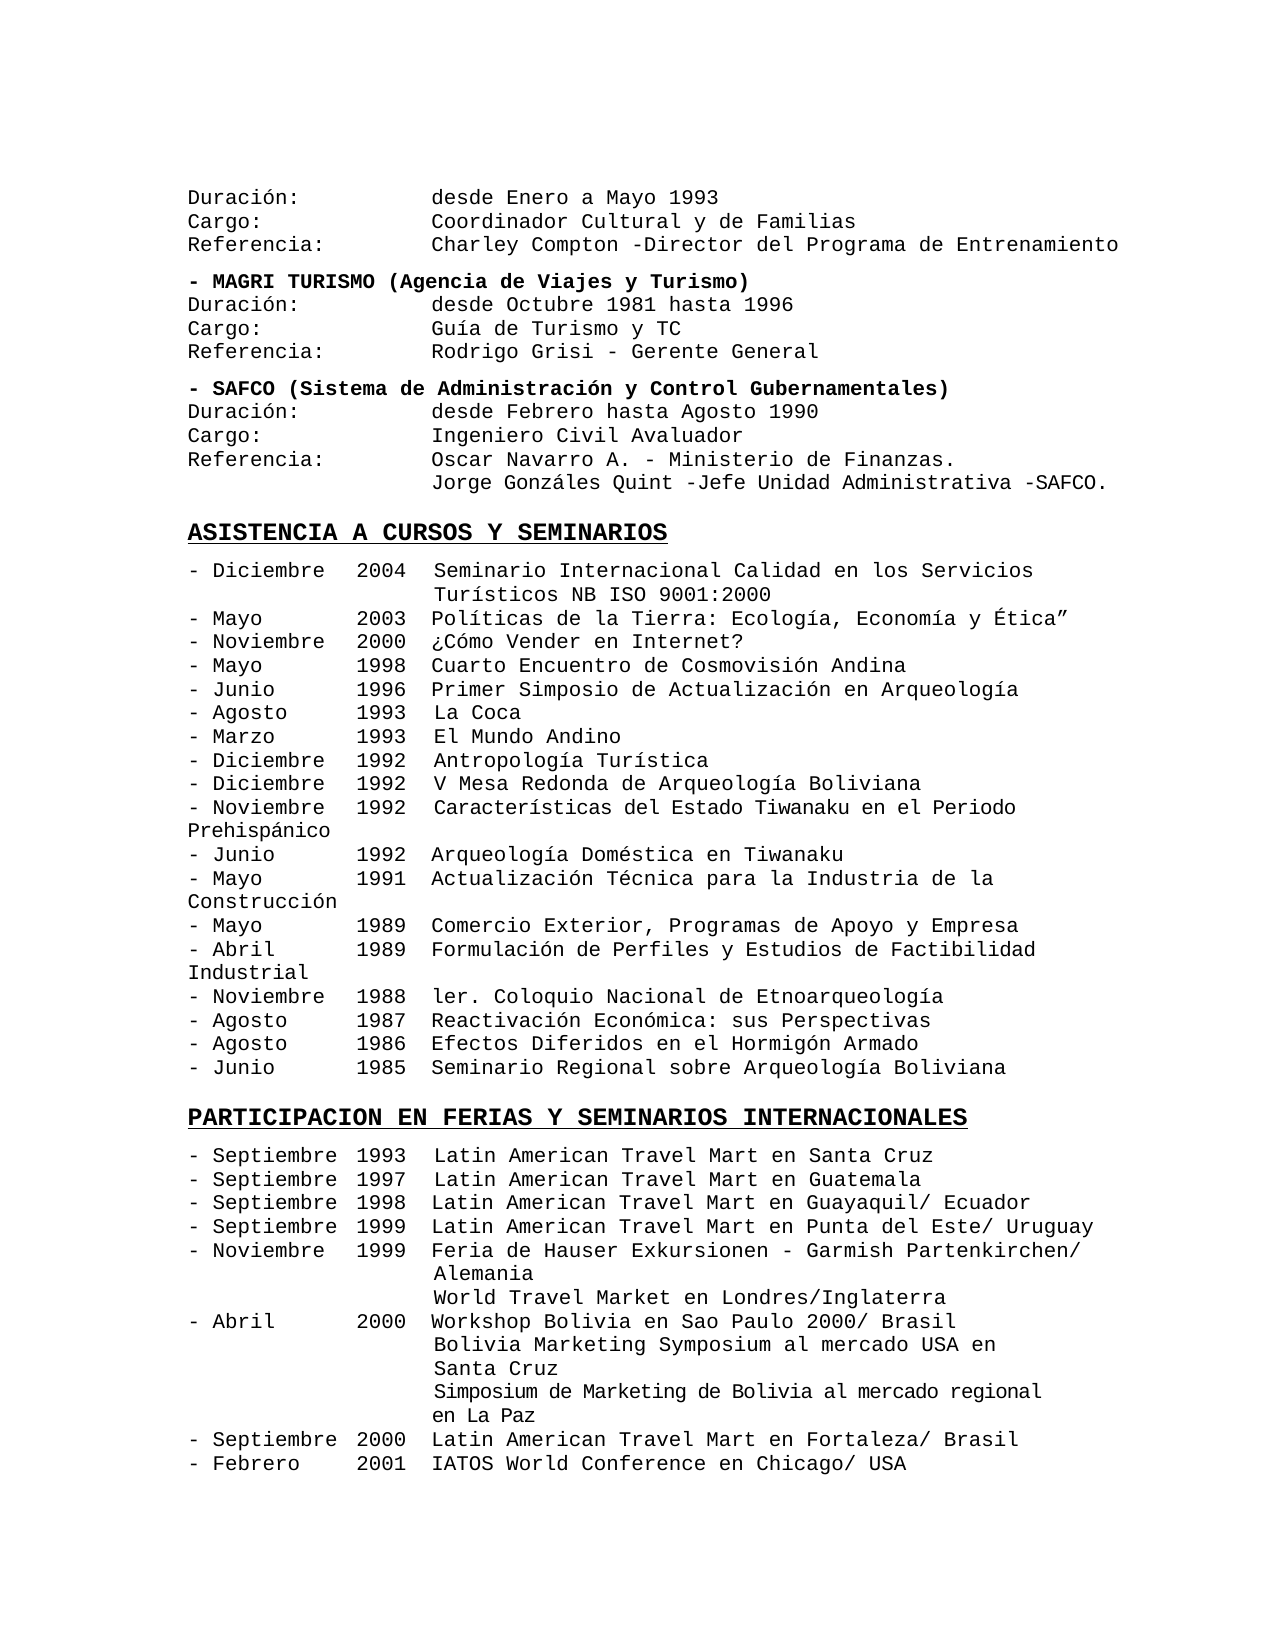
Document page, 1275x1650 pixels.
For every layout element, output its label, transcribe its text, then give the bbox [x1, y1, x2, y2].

text Cargo: Guía de Turismo y TC [187, 318, 1125, 342]
text - Agosto 1987 Reactivación Económica: sus Perspectivas [187, 1010, 1125, 1033]
text en La Paz [187, 1405, 1125, 1429]
text Referencia: Oscar Navarro A. - Ministerio de Finanzas. [187, 449, 1125, 472]
text - Diciembre 1992 Antropología Turística [187, 749, 1125, 773]
text Turísticos NB ISO 9001:2000 [187, 584, 1125, 608]
text - Febrero 2001 IATOS World Conference en Chicago/ USA [187, 1452, 1125, 1476]
text ASISTENCIA A CURSOS Y SEMINARIOS [187, 519, 1125, 548]
text - Junio 1992 Arqueología Doméstica en Tiwanaku [187, 844, 1125, 868]
text - Marzo 1993 El Mundo Andino [187, 726, 1125, 749]
text PARTICIPACION EN FERIAS Y SEMINARIOS INTERNACIONALES [187, 1104, 1125, 1133]
text - Agosto 1986 Efectos Diferidos en el Hormigón Armado [187, 1033, 1125, 1057]
text - Septiembre 1998 Latin American Travel Mart en Guayaquil/ Ecuador [187, 1192, 1125, 1216]
text - Mayo 2003 Políticas de : Ecología, Economía y Ética” [187, 608, 1125, 631]
text - Junio 1996 Primer Simposio de Actualización en Arqueología [187, 679, 1125, 702]
text - Septiembre 2000 Latin American Travel Mart en Fortaleza/ Brasil [187, 1429, 1125, 1452]
text - Abril 2000 Workshop Bolivia en Sao Paulo 2000/ Brasil [187, 1311, 1125, 1334]
text - MAGRI TURISMO (Agencia de Viajes y Turismo) [187, 271, 1125, 294]
text - Noviembre 1999 Feria de Hauser Exkursionen - Garmish Partenkirchen/ [187, 1240, 1125, 1263]
text - Septiembre 1997 Latin American Travel Mart en Guatemala [187, 1169, 1125, 1192]
text World Travel Market en Londres/Inglaterra [187, 1287, 1125, 1311]
text Duración: desde Enero a Mayo 1993 [187, 187, 1125, 211]
text - SAFCO (Sistema de Administración y Control Gubernamentales) [187, 378, 1125, 401]
text Cargo: Ingeniero Civil Avaluador [187, 425, 1125, 449]
text Bolivia Marketing Symposium al mercado USA en [187, 1334, 1125, 1358]
text Duración: desde Febrero hasta Agosto 1990 [187, 401, 1125, 425]
text - Mayo 1998 Cuarto Encuentro de Cosmovisión Andina [187, 655, 1125, 679]
text Duración: desde Octubre 1981 hasta 1996 [187, 294, 1125, 318]
text - Septiembre 1993 Latin American Travel Mart en Santa Cruz [187, 1145, 1125, 1169]
text Simposium de Marketing de Bolivia al mercado regional [187, 1382, 1125, 1405]
text Cargo: Coordinador Cultural y de Familias [187, 211, 1125, 234]
text Jorge Gonzáles Quint -Jefe Unidad Administrativa -SAFCO. [187, 472, 1125, 496]
text Referencia: Charley Compton -Director del Programa de Entrenamiento [187, 234, 1125, 258]
text - Mayo 1989 Comercio Exterior, Programas de Apoyo y Empresa [187, 915, 1125, 939]
text - Abril 1989 Formulación de Perfiles y Estudios de Factibilidad Industrial [187, 939, 1125, 986]
text Alemania [187, 1263, 1125, 1287]
text - Junio 1985 Seminario Regional sobre Arqueología Boliviana [187, 1057, 1125, 1081]
text - Noviembre 1992 Características del Estado Tiwanaku en el Periodo Prehispánico [187, 797, 1125, 844]
text Santa Cruz [187, 1358, 1125, 1382]
text - Mayo 1991 Actualización Técnica para la Industria de la Construcción [187, 868, 1125, 915]
text Referencia: Rodrigo Grisi - Gerente General [187, 342, 1125, 365]
text - Diciembre 2004 Seminario Internacional Calidad en los Servicios [187, 560, 1125, 584]
text - Septiembre 1999 Latin American Travel Mart en Punta del Este/ Uruguay [187, 1216, 1125, 1240]
text - Noviembre 2000 ¿Cómo Vender en Internet? [187, 631, 1125, 655]
text - Agosto 1993 La Coca [187, 702, 1125, 726]
text - Noviembre 1988 ler. Coloquio Nacional de Etnoarqueología [187, 986, 1125, 1010]
text - Diciembre 1992 V Mesa Redonda de Arqueología Boliviana [187, 773, 1125, 797]
